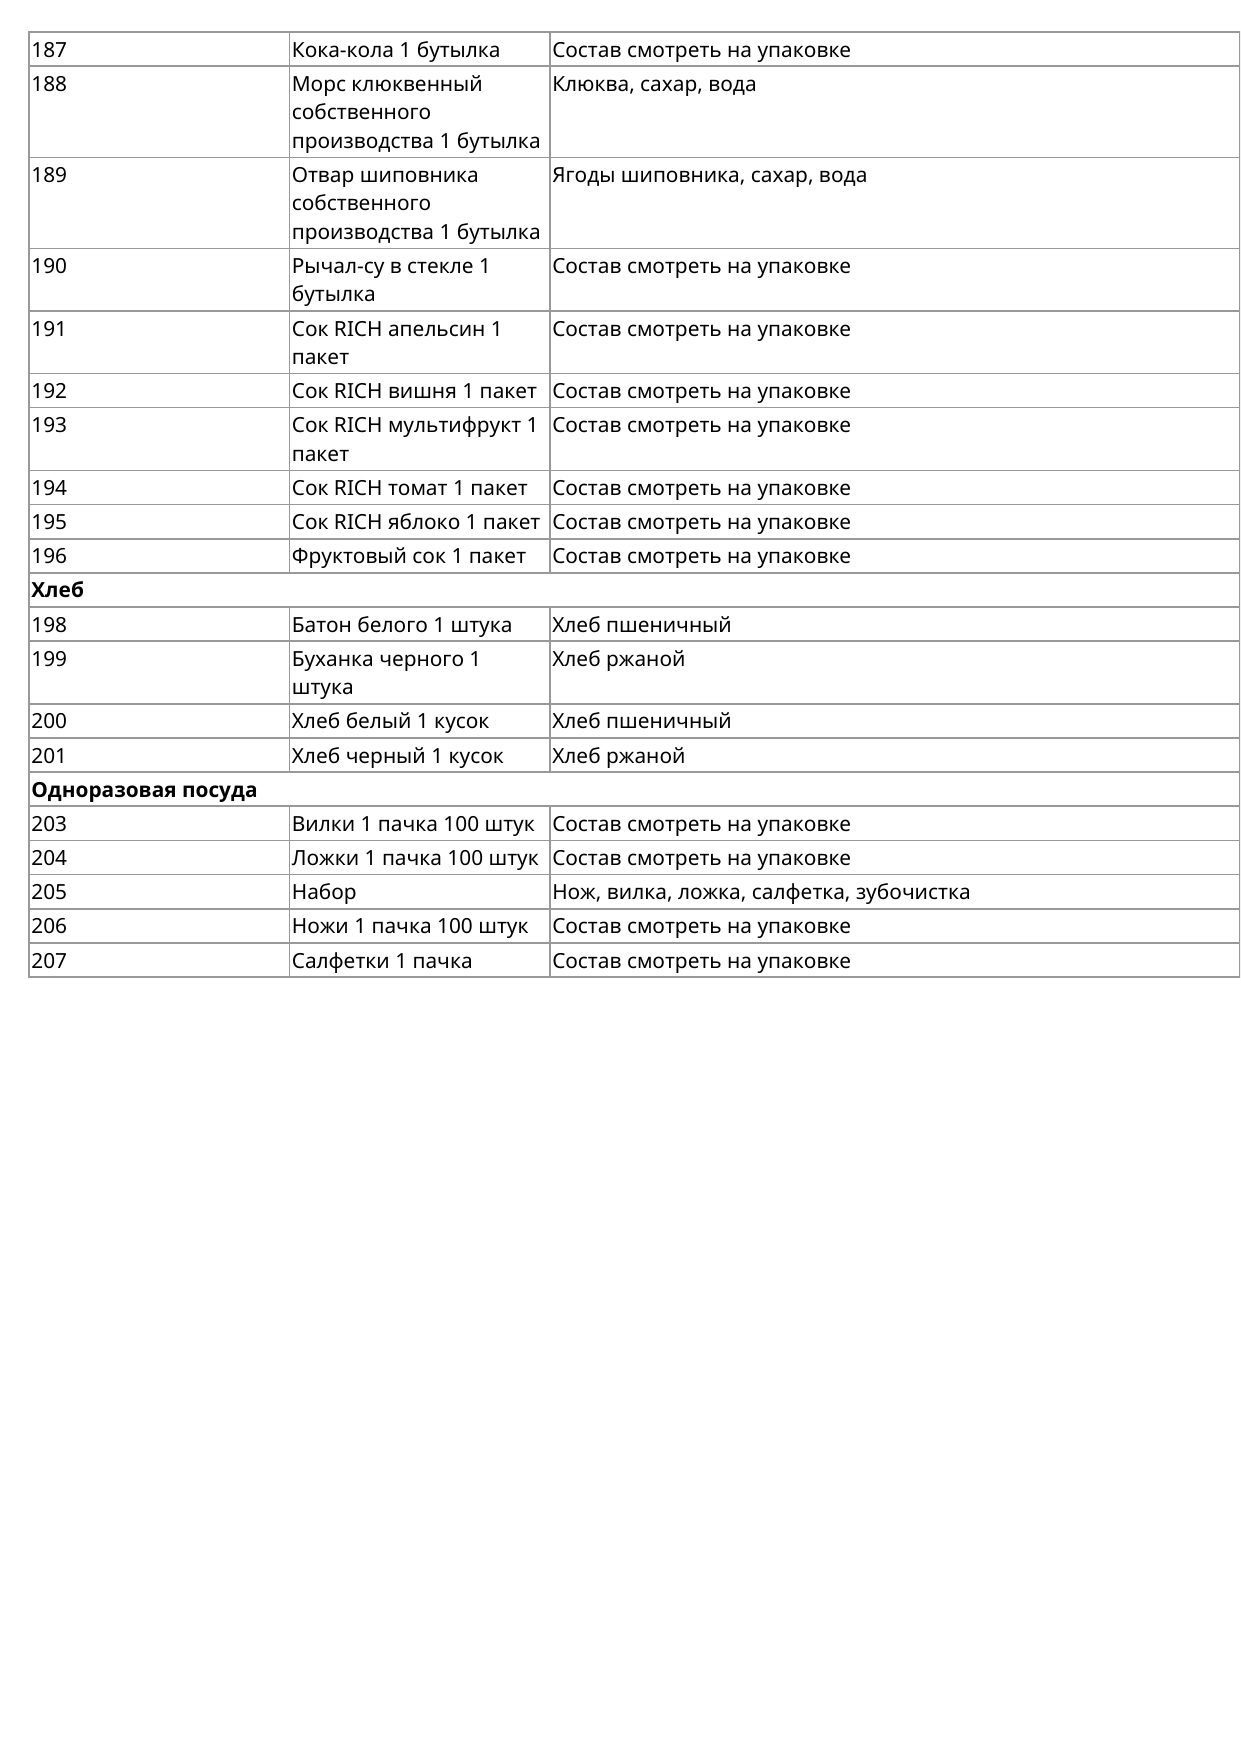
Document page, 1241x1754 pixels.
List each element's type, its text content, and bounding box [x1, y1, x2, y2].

table_cell Одноразовая посуда [30, 773, 1239, 805]
table_cell Батон белого 1 штука [290, 608, 549, 640]
table_cell Ножи 1 пачка 100 штук [290, 910, 549, 942]
table_cell Отвар шиповника собственного производства 1 бутылка [290, 158, 549, 247]
table_cell Салфетки 1 пачка [290, 944, 549, 976]
table_cell Сок RICH апельсин 1 пакет [290, 312, 549, 373]
table_cell Состав смотреть на упаковке [551, 841, 1239, 874]
table_cell 204 [30, 841, 289, 874]
table_cell 201 [30, 739, 289, 771]
table_cell Сок RICH вишня 1 пакет [290, 374, 549, 407]
table_cell 207 [30, 944, 289, 976]
table_cell 188 [30, 67, 289, 156]
table_cell Хлеб [30, 574, 1239, 606]
table_cell 205 [30, 875, 289, 908]
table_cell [551, 33, 1239, 65]
table_cell Состав смотреть на упаковке [551, 408, 1239, 469]
table_cell Сок RICH яблоко 1 пакет [290, 505, 549, 538]
table_cell Сок RICH томат 1 пакет [290, 471, 549, 504]
table_cell Фруктовый сок 1 пакет [290, 540, 549, 572]
table_cell Состав смотреть на упаковке [551, 807, 1239, 839]
table_cell Вилки 1 пачка 100 штук [290, 807, 549, 839]
table_cell Набор [290, 875, 549, 908]
table_cell 198 [30, 608, 289, 640]
table_cell Состав смотреть на упаковке [551, 249, 1239, 310]
table_cell 206 [30, 910, 289, 942]
table_cell 196 [30, 540, 289, 572]
table_cell Хлеб пшеничный [551, 608, 1239, 640]
table_cell 195 [30, 505, 289, 538]
table_cell 199 [30, 642, 289, 703]
table_cell Клюква, сахар, вода [551, 67, 1239, 156]
table_cell Сок RICH мультифрукт 1 пакет [290, 408, 549, 469]
table_cell Состав смотреть на упаковке [551, 505, 1239, 538]
table_cell Состав смотреть на упаковке [551, 540, 1239, 572]
table_cell 193 [30, 408, 289, 469]
table_cell Состав смотреть на упаковке [551, 910, 1239, 942]
table_cell Нож, вилка, ложка, салфетка, зубочистка [551, 875, 1239, 908]
table_cell Состав смотреть на упаковке [551, 312, 1239, 373]
table_cell 189 [30, 158, 289, 247]
table_cell Ложки 1 пачка 100 штук [290, 841, 549, 874]
table_cell 194 [30, 471, 289, 504]
table_cell Состав смотреть на упаковке [551, 374, 1239, 407]
table_cell 191 [30, 312, 289, 373]
table_cell 200 [30, 705, 289, 737]
table_cell Хлеб белый 1 кусок [290, 705, 549, 737]
table_cell Хлеб ржаной [551, 739, 1239, 771]
table_cell Кока-кола 1 бутылка [290, 33, 549, 65]
table_cell Хлеб пшеничный [551, 705, 1239, 737]
table_cell Рычал-су в стекле 1 бутылка [290, 249, 549, 310]
table_cell Состав смотреть на упаковке [551, 471, 1239, 504]
table_cell Ягоды шиповника, сахар, вода [551, 158, 1239, 247]
table_cell 190 [30, 249, 289, 310]
table_cell 192 [30, 374, 289, 407]
table_cell Буханка черного 1 штука [290, 642, 549, 703]
table_cell 203 [30, 807, 289, 839]
table_cell 187 [30, 33, 289, 65]
table_cell Состав смотреть на упаковке [551, 944, 1239, 976]
table_cell Хлеб ржаной [551, 642, 1239, 703]
table_cell Хлеб черный 1 кусок [290, 739, 549, 771]
table_cell Морс клюквенный собственного производства 1 бутылка [290, 67, 549, 156]
